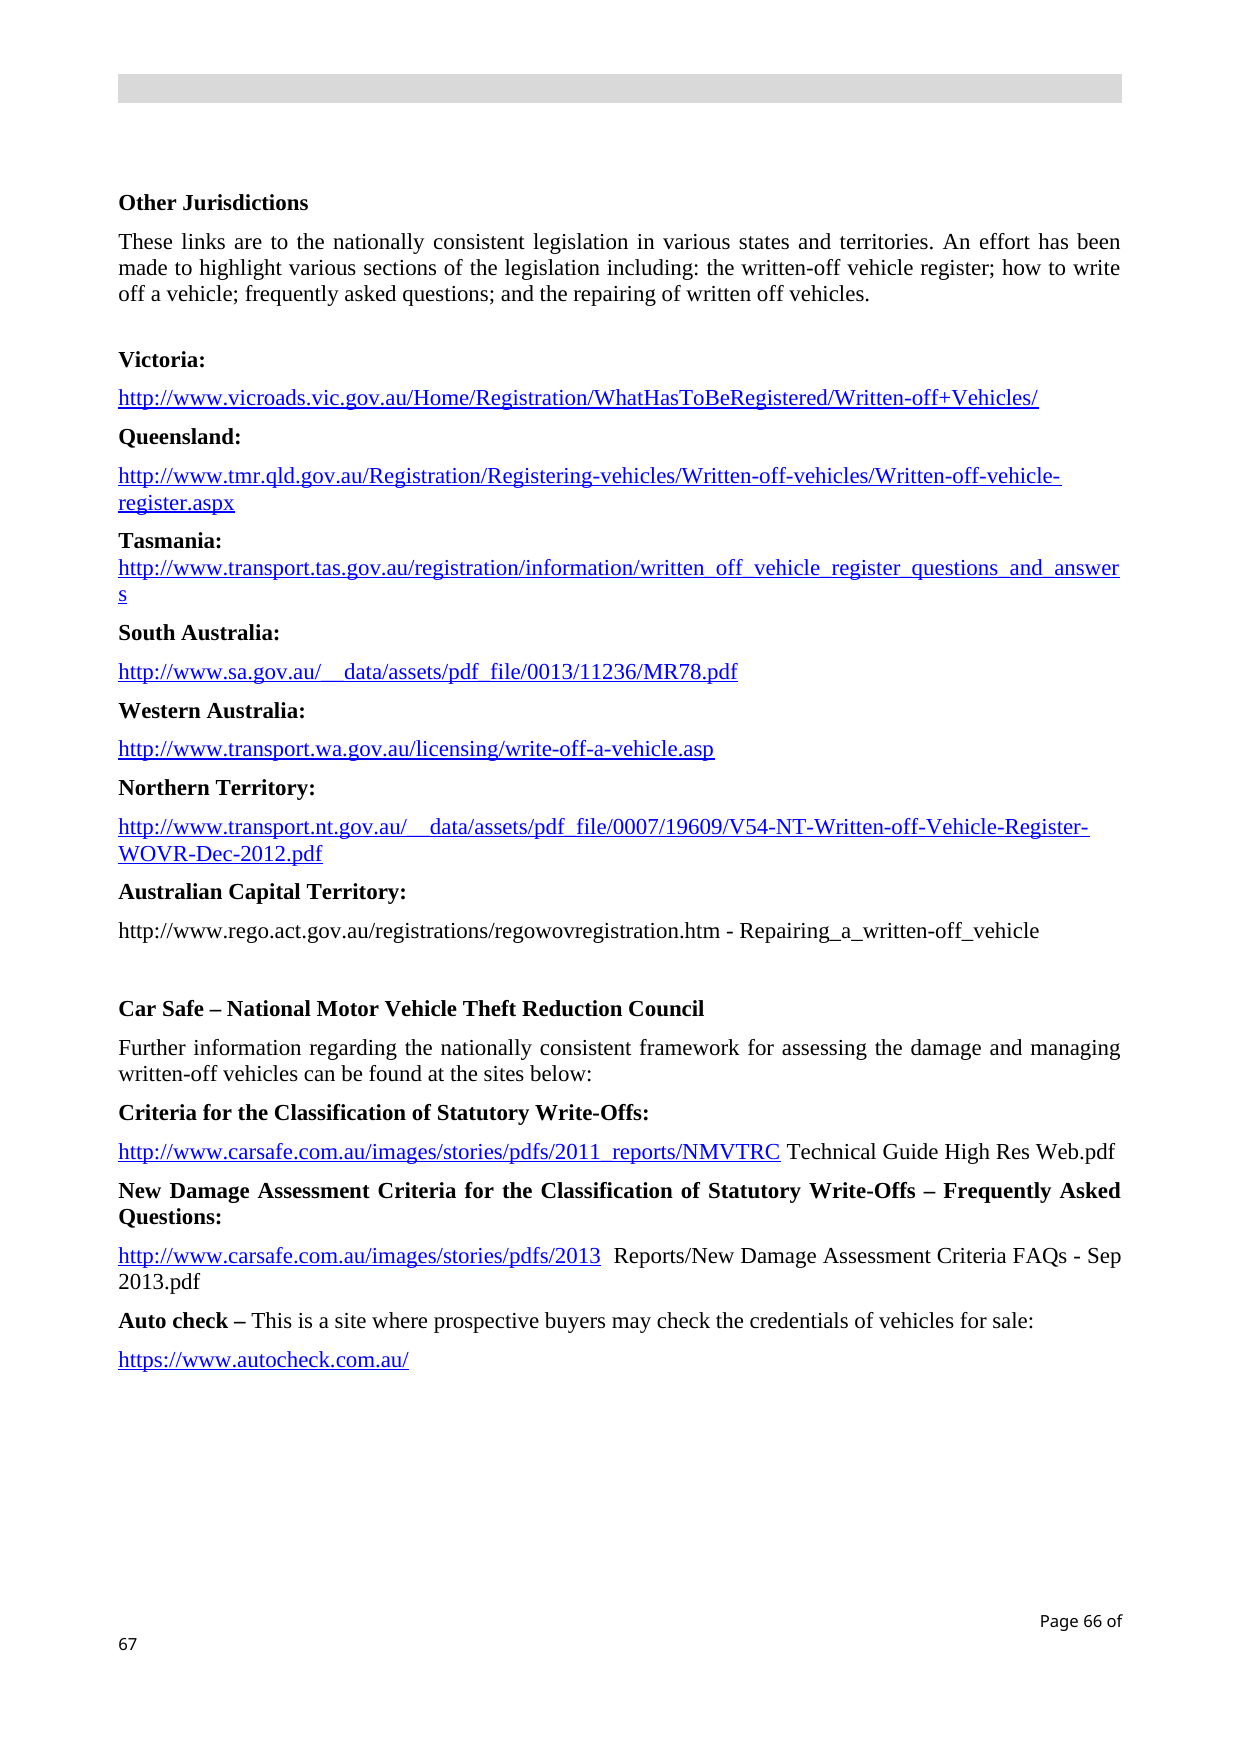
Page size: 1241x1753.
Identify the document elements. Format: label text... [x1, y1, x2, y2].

text http://www.rego.act.gov.au/registrations/regowovregistration.htm - Repairing_a_written-off_vehicle [118, 917, 1122, 944]
text Northern Territory: [118, 774, 1122, 801]
text http://www.transport.wa.gov.au/licensing/write-off-a-vehicle.asp [118, 736, 1122, 762]
text Auto check – This is a site where prospective buyers may check the credentials of vehicles for sale: [118, 1307, 1122, 1333]
text http://www.carsafe.com.au/images/stories/pdfs/2011_reports/NMVTRC Technical Guide High Res Web.pdf [118, 1138, 1122, 1164]
text Other Jurisdictions [118, 189, 1122, 215]
text http://www.vicroads.vic.gov.au/Home/Registration/WhatHasToBeRegistered/Written-off+Vehicles/ [118, 384, 1122, 411]
text http://www.sa.gov.au/__data/assets/pdf_file/0013/11236/MR78.pdf [118, 658, 1122, 684]
text South Australia: [118, 619, 1122, 645]
text These links are to the nationally consistent legislation in various states and territories. An effort has been made to highlight various sections of the legislation including: the written-off vehicle register; how to write off a vehicle; frequently asked questions; and the repairing of written off vehicles. [118, 228, 1122, 307]
text Tasmania: http://www.transport.tas.gov.au/registration/information/written_off_vehicle_register_questions_and_answers [118, 527, 1122, 606]
text Queensland: [118, 423, 1122, 450]
text Victoria: [118, 346, 1122, 372]
text http://www.transport.nt.gov.au/__data/assets/pdf_file/0007/19609/V54-NT-Written-off-Vehicle-Register-WOVR-Dec-2012.pdf [118, 813, 1122, 866]
text Car Safe – National Motor Vehicle Theft Reduction Council [118, 995, 1122, 1021]
text Criteria for the Classification of Statutory Write-Offs: [118, 1099, 1122, 1125]
text Australian Capital Territory: [118, 878, 1122, 905]
text https://www.autocheck.com.au/ [118, 1346, 1122, 1372]
text Further information regarding the nationally consistent framework for assessing the damage and managing written-off vehicles can be found at the sites below: [118, 1034, 1122, 1087]
text http://www.carsafe.com.au/images/stories/pdfs/2013 Reports/New Damage Assessment Criteria FAQs - Sep 2013.pdf [118, 1242, 1122, 1295]
text New Damage Assessment Criteria for the Classification of Statutory Write-Offs – Frequently Asked Questions: [118, 1177, 1122, 1229]
text http://www.tmr.qld.gov.au/Registration/Registering-vehicles/Written-off-vehicles/Written-off-vehicle-register.aspx [118, 462, 1122, 515]
text Western Australia: [118, 697, 1122, 723]
